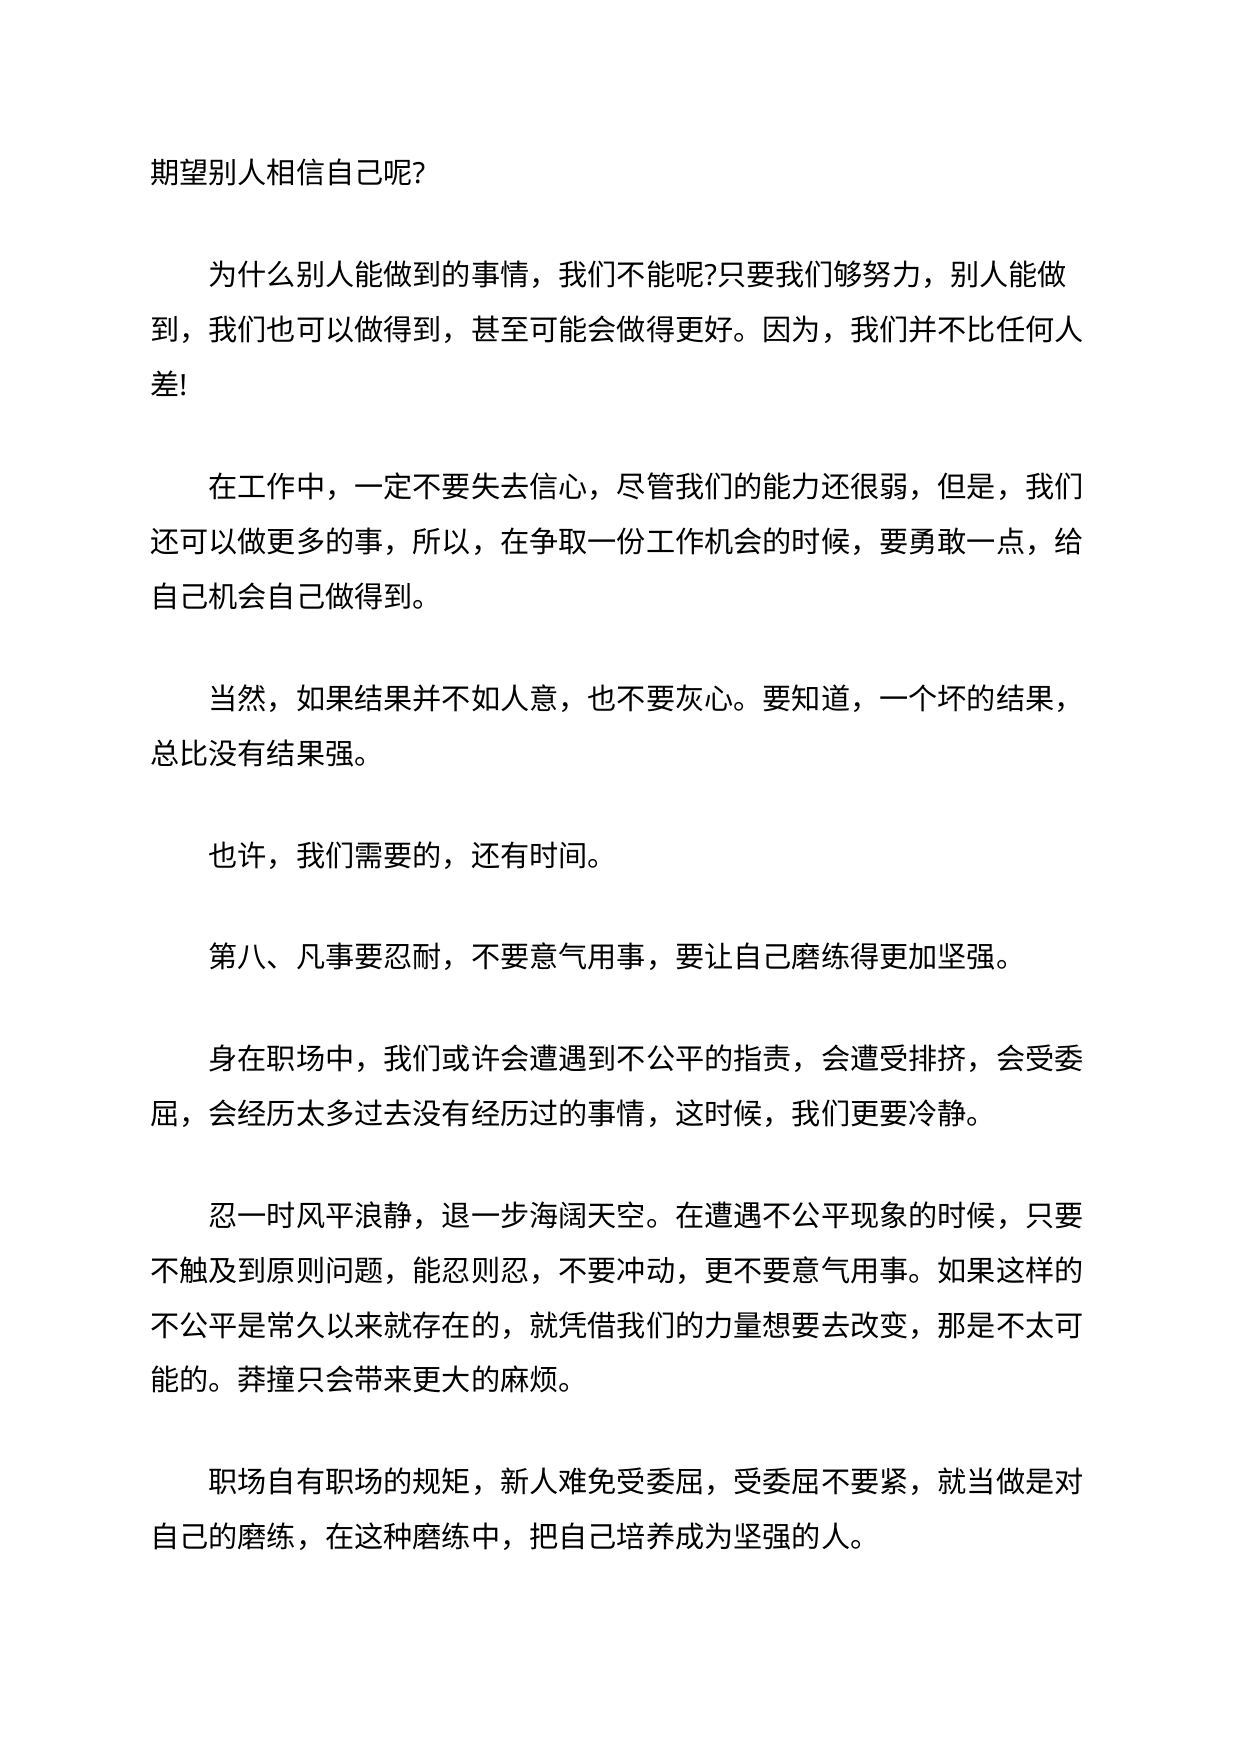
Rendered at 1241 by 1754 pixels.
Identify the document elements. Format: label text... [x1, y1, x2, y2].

text 忍一时风平浪静，退一步海阔天空。在遭遇不公平现象的时候，只要不触及到原则问题，能忍则忍，不要冲动，更不要意气用事。如果这样的不公平是常久以来就存在的，就凭借我们的力量想要去改变，那是不太可能的。莽撞只会带来更大的麻烦。 [150, 1192, 1090, 1399]
text 在工作中，一定不要失去信心，尽管我们的能力还很弱，但是，我们还可以做更多的事，所以，在争取一份工作机会的时候，要勇敢一点，给自己机会自己做得到。 [150, 464, 1090, 616]
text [150, 150, 1090, 192]
text 第八、凡事要忍耐，不要意气用事，要让自己磨练得更加坚强。 [150, 934, 1090, 976]
text 职场自有职场的规矩，新人难免受委屈，受委屈不要紧，就当做是对自己的磨练，在这种磨练中，把自己培养成为坚强的人。 [150, 1459, 1090, 1556]
text 为什么别人能做到的事情，我们不能呢?只要我们够努力，别人能做到，我们也可以做得到，甚至可能会做得更好。因为，我们并不比任何人差! [150, 252, 1090, 404]
text 当然，如果结果并不如人意，也不要灰心。要知道，一个坏的结果，总比没有结果强。 [150, 675, 1090, 773]
text 也许，我们需要的，还有时间。 [150, 832, 1090, 874]
text 身在职场中，我们或许会遭遇到不公平的指责，会遭受排挤，会受委屈，会经历太多过去没有经历过的事情，这时候，我们更要冷静。 [150, 1036, 1090, 1133]
